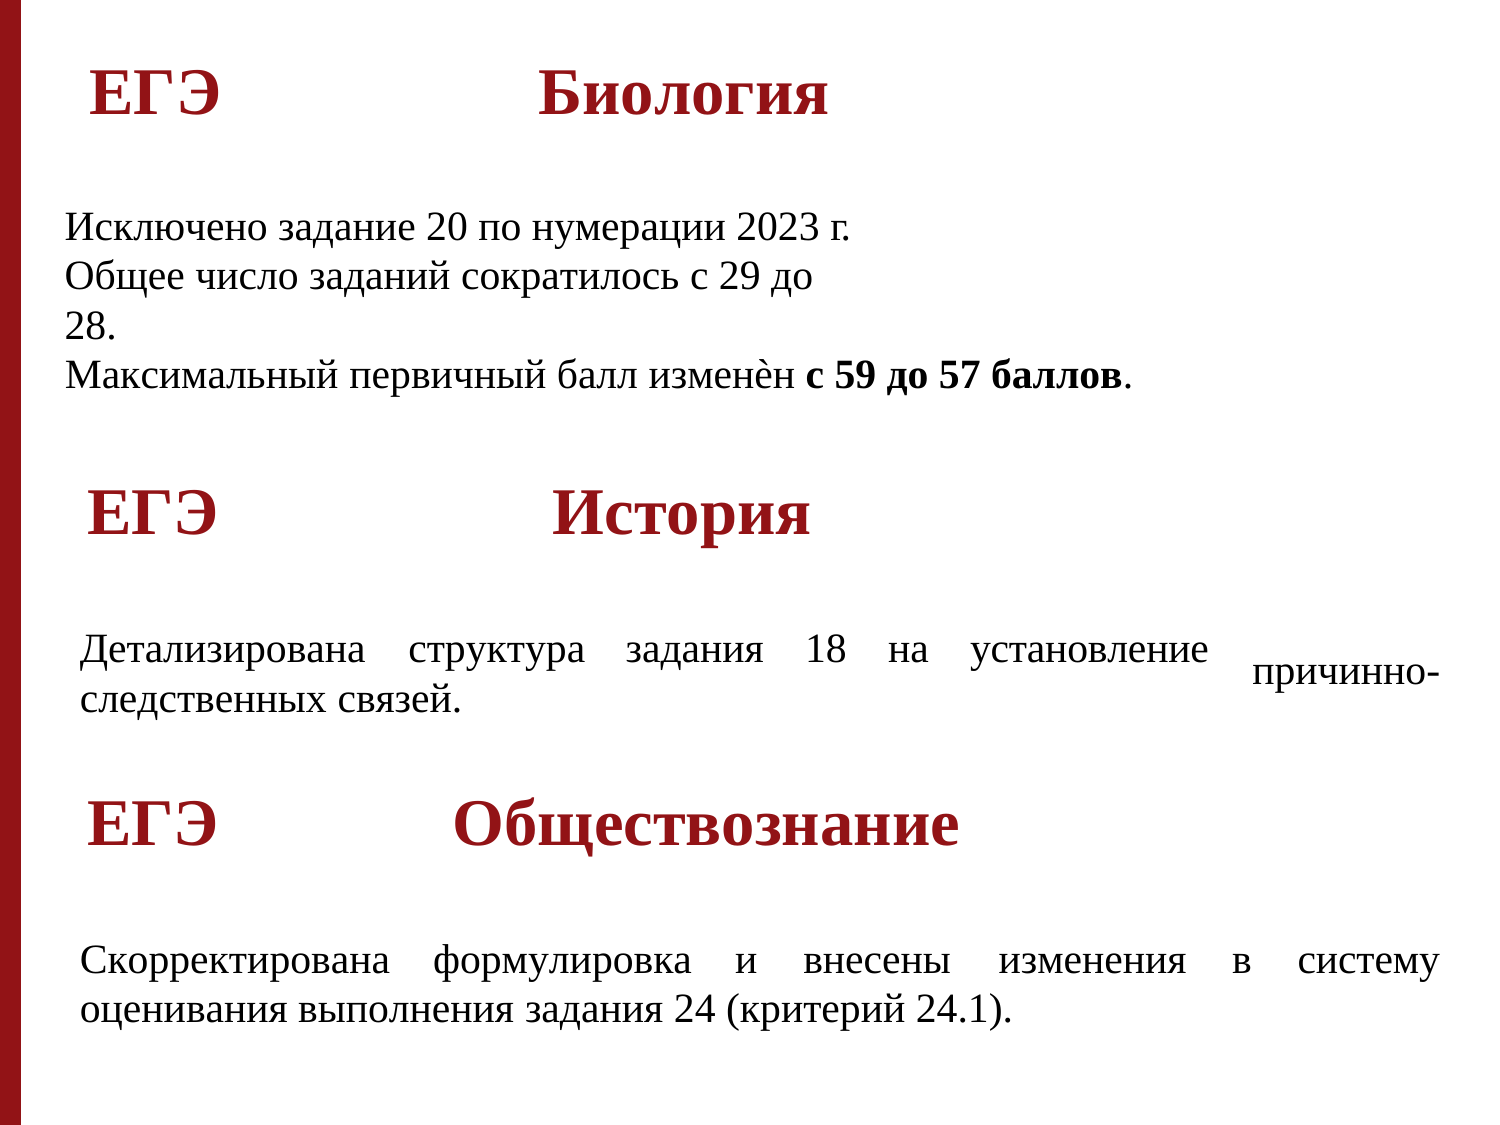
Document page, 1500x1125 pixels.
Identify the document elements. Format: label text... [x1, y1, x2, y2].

text Исключено задание 20 по нумерации 2023 г. Общее число заданий сократилось с 29 до 28. [64, 202, 874, 348]
text Детализирована структура задания 18 на установление следственных связей. [79, 624, 1210, 721]
subtitle ЕГЭ Обществознание [87, 784, 1210, 860]
subtitle ЕГЭ Биология [89, 53, 1500, 129]
subtitle ЕГЭ История [87, 472, 1500, 549]
text Максимальный первичный балл изменѐн с 59 до 57 баллов. [64, 350, 1500, 398]
text причинно- [1252, 646, 1500, 693]
text Скорректирована формулировка и внесены изменения в систему оценивания выполнения задания 24 (критерий 24.1). [79, 934, 1441, 1031]
